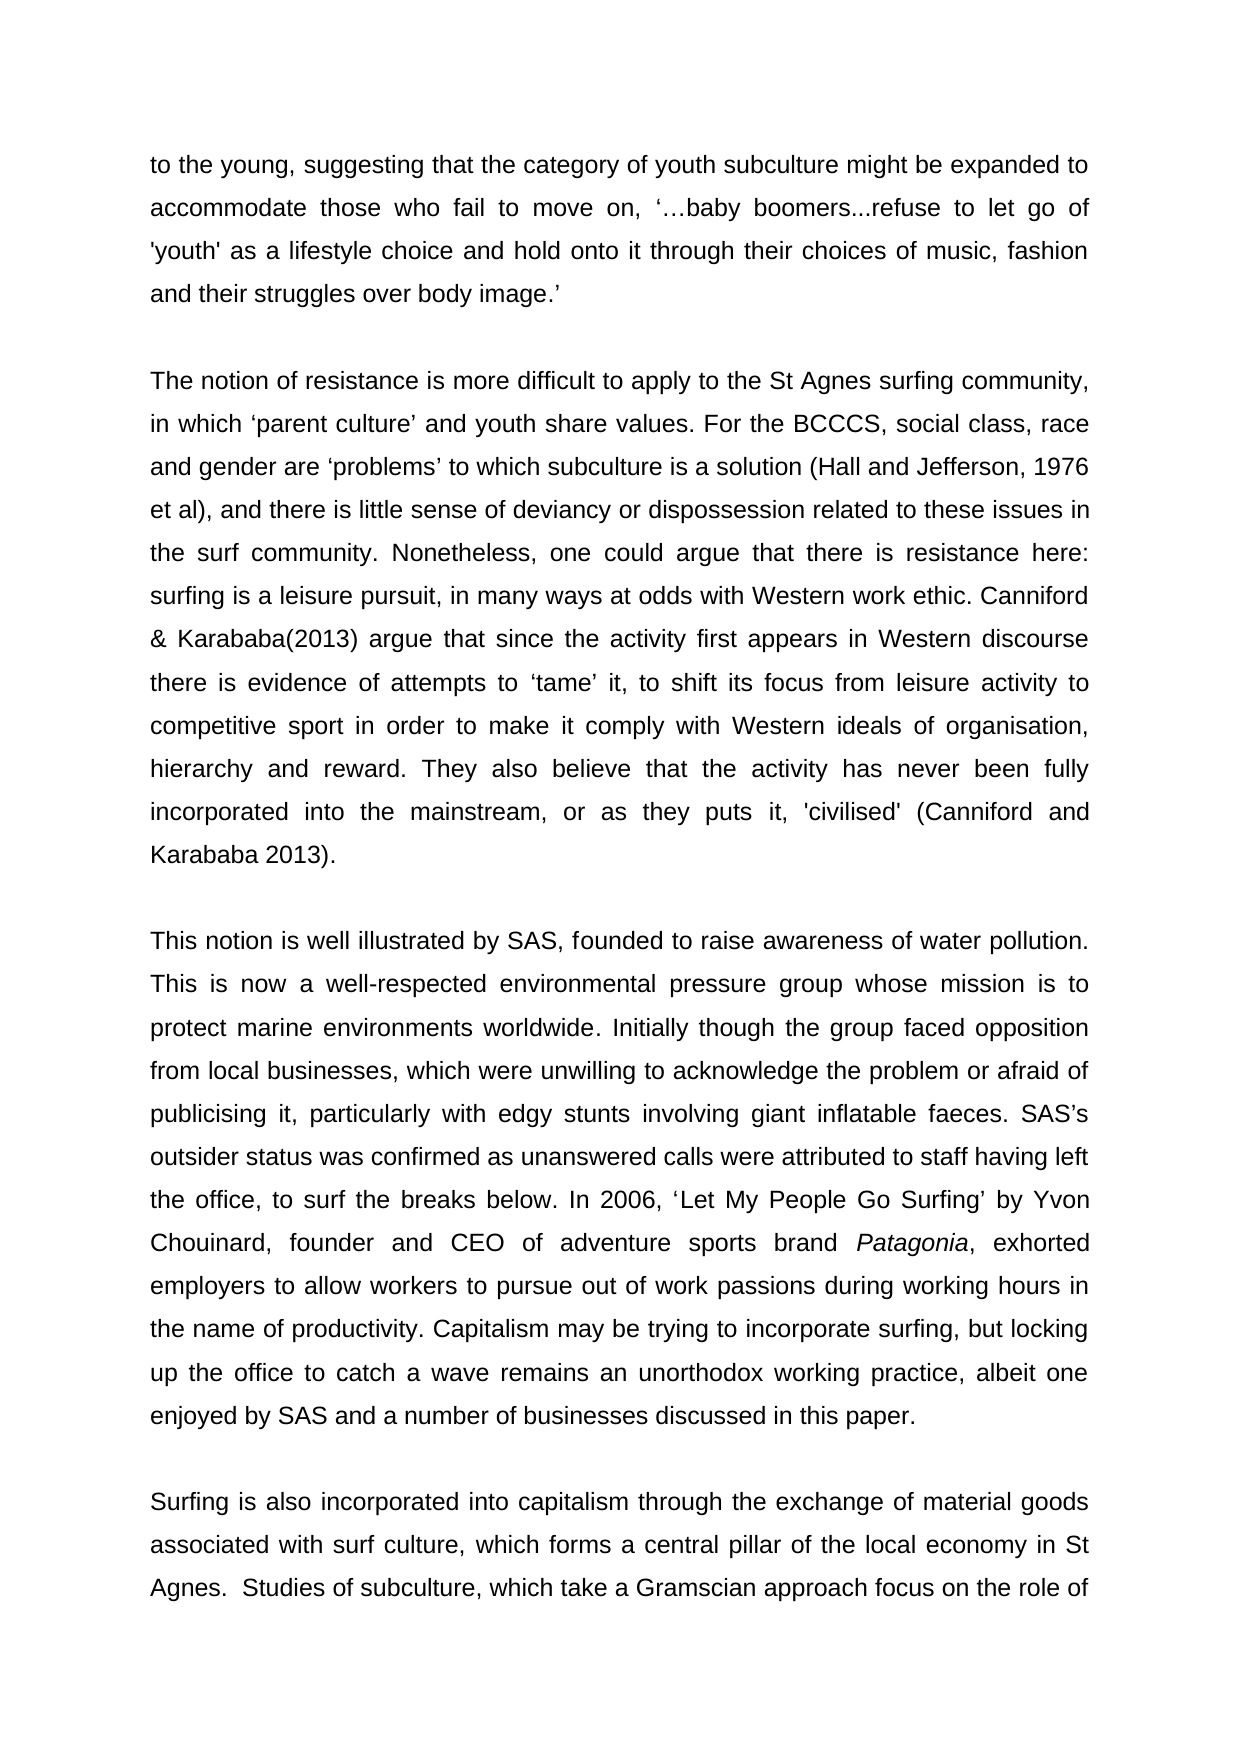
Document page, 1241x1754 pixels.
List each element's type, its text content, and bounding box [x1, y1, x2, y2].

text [150, 150, 1090, 308]
text This notion is well illustrated by SAS, founded to raise awareness of water pollution. This is now a well-respected environmental pressure group whose mission is to protect marine environments worldwide. Initially though the group faced opposition from local businesses, which were unwilling to acknowledge the problem or afraid of publicising it, particularly with edgy stunts involving giant inflatable faeces. SAS’s outsider status was confirmed as unanswered calls were attributed to staff having left the office, to surf the breaks below. In 2006, ‘Let My People Go Surfing’ by Yvon Chouinard, founder and CEO of adventure sports brand Patagonia, exhorted employers to allow workers to pursue out of work passions during working hours in the name of productivity. Capitalism may be trying to incorporate surfing, but locking up the office to catch a wave remains an unorthodox working practice, albeit one enjoyed by SAS and a number of businesses discussed in this paper. [150, 926, 1090, 1429]
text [150, 1487, 1090, 1602]
text The notion of resistance is more difficult to apply to the St Agnes surfing community, in which ‘parent culture’ and youth share values. For the BCCCS, social class, race and gender are ‘problems’ to which subculture is a solution (Hall and Jefferson, 1976 et al), and there is little sense of deviancy or dispossession related to these issues in the surf community. Nonetheless, one could argue that there is resistance here: surfing is a leisure pursuit, in many ways at odds with Western work ethic. Canniford & Karababa(2013) argue that since the activity first appears in Western discourse there is evidence of attempts to ‘tame’ it, to shift its focus from leisure activity to competitive sport in order to make it comply with Western ideals of organisation, hierarchy and reward. They also believe that the activity has never been fully incorporated into the mainstream, or as they puts it, 'civilised' (Canniford and Karababa 2013). [150, 366, 1090, 869]
